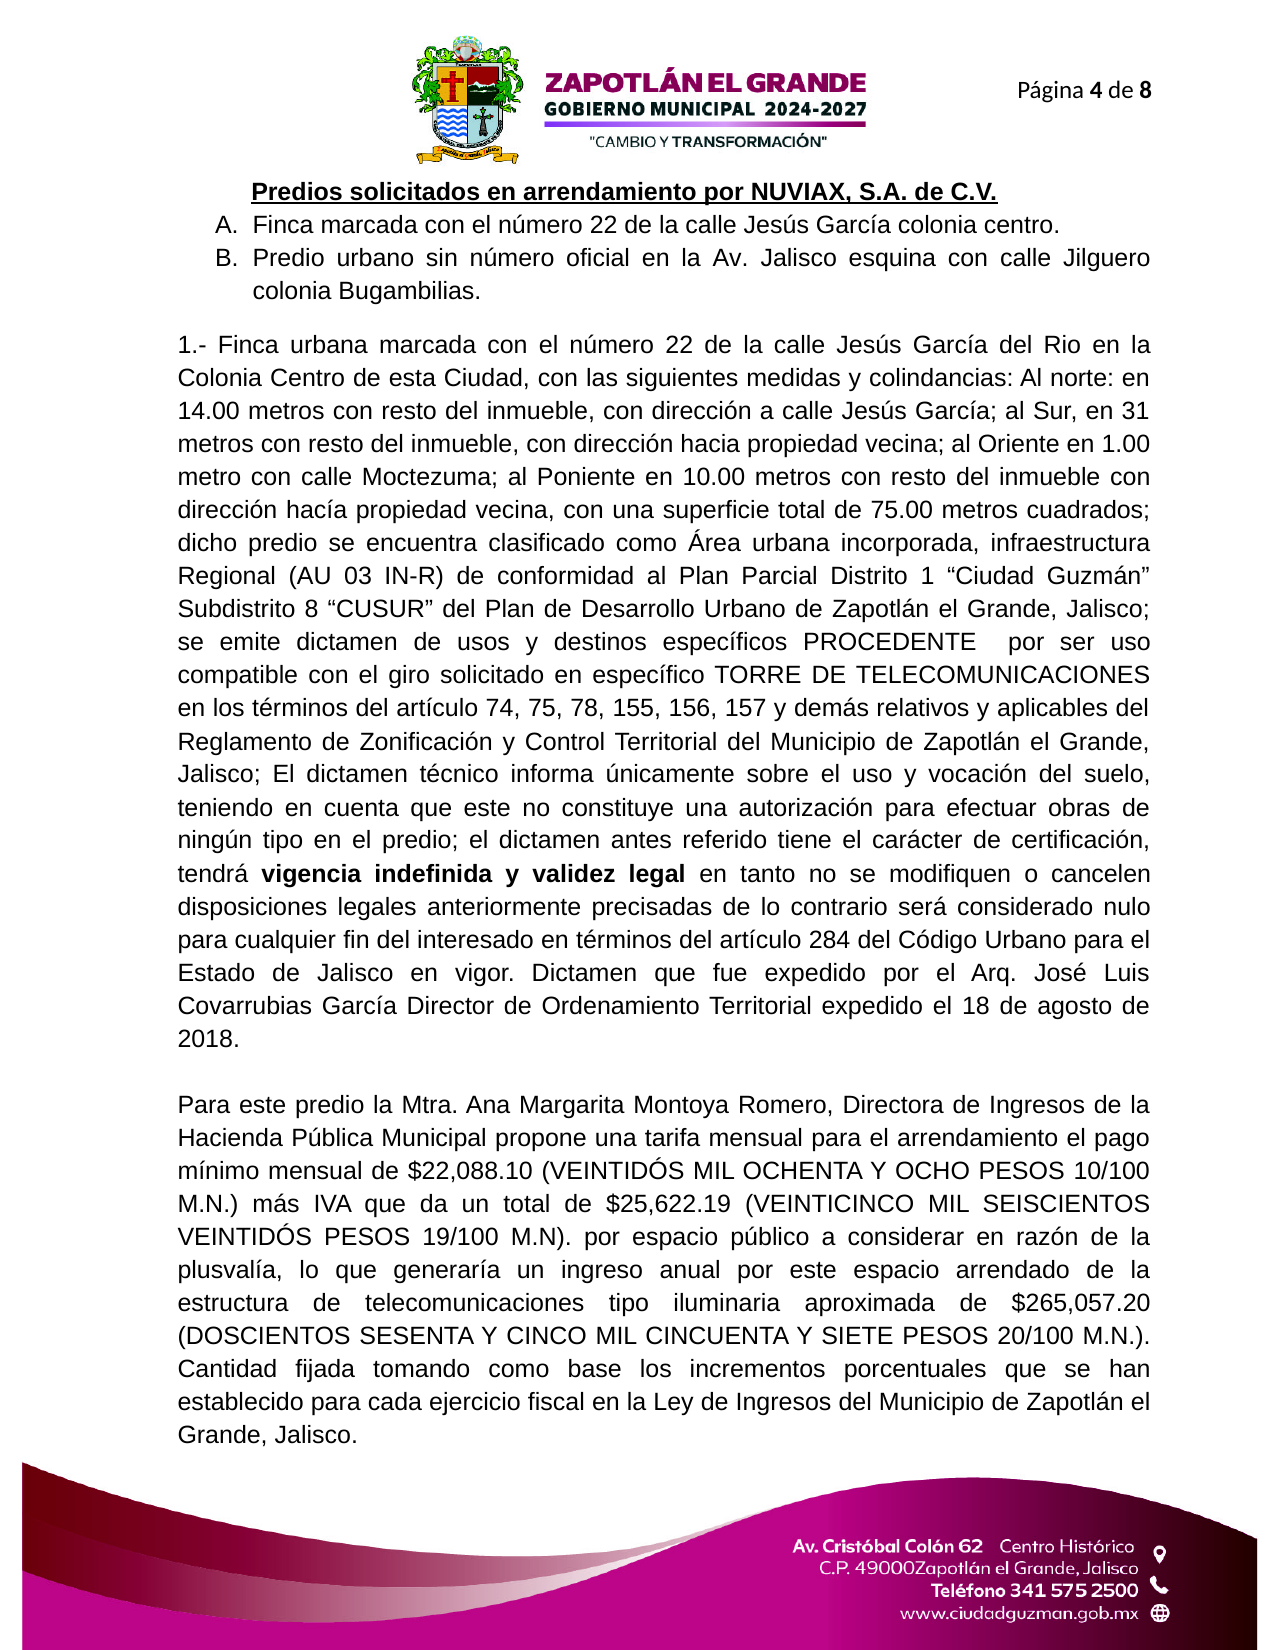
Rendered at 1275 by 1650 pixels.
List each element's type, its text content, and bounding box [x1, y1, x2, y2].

text Predios solicitados en arrendamiento por NUVIAX, S.A. de C.V. [177, 177, 1152, 206]
text 1.- Finca urbana marcada con el número 22 de la calle Jesús García del Rio en la Colonia Centro de esta Ciudad, con las siguientes medidas y colindancias: Al norte: en 14.00 metros con resto del inmueble, con dirección a calle Jesús García; al Sur, en 31 metros con resto del inmueble, con dirección hacia propiedad vecina; al Oriente en 1.00 metro con calle Moctezuma; al Poniente en 10.00 metros con resto del inmueble con dirección hacía propiedad vecina, con una superficie total de 75.00 metros cuadrados; dicho predio se encuentra clasificado como Área urbana incorporada, infraestructura Regional (AU 03 IN-R) de conformidad al Plan Parcial Distrito 1 “Ciudad Guzmán” Subdistrito 8 “CUSUR” del Plan de Desarrollo Urbano de Zapotlán el Grande, Jalisco; se emite dictamen de usos y destinos específicos PROCEDENTE por ser uso compatible con el giro solicitado en específico TORRE DE TELECOMUNICACIONES en los términos del artículo 74, 75, 78, 155, 156, 157 y demás relativos y aplicables del Reglamento de Zonificación y Control Territorial del Municipio de Zapotlán el Grande, Jalisco; El dictamen técnico informa únicamente sobre el uso y vocación del suelo, teniendo en cuenta que este no constituye una autorización para efectuar obras de ningún tipo en el predio; el dictamen antes referido tiene el carácter de certificación, tendrá vigencia indefinida y validez legal en tanto no se modifiquen o cancelen disposiciones legales anteriormente precisadas de lo contrario será considerado nulo para cualquier fin del interesado en términos del artículo 284 del Código Urbano para el Estado de Jalisco en vigor. Dictamen que fue expedido por el Arq. José Luis Covarrubias García Director de Ordenamiento Territorial expedido el 18 de agosto de 2018. [177, 330, 1152, 1052]
list Finca marcada con el número 22 de la calle Jesús García colonia centro. [215, 210, 1152, 239]
list Predio urbano sin número oficial en la Av. Jalisco esquina con calle Jilguero colonia Bugambilias. [215, 243, 1152, 305]
text Para este predio la Mtra. Ana Margarita Montoya Romero, Directora de Ingresos de la Hacienda Pública Municipal propone una tarifa mensual para el arrendamiento el pago mínimo mensual de $22,088.10 (VEINTIDÓS MIL OCHENTA Y OCHO PESOS 10/100 M.N.) más IVA que da un total de $25,622.19 (VEINTICINCO MIL SEISCIENTOS VEINTIDÓS PESOS 19/100 M.N). por espacio público a considerar en razón de la plusvalía, lo que generaría un ingreso anual por este espacio arrendado de la estructura de telecomunicaciones tipo iluminaria aproximada de $265,057.20 (DOSCIENTOS SESENTA Y CINCO MIL CINCUENTA Y SIETE PESOS 20/100 M.N.). Cantidad fijada tomando como base los incrementos porcentuales que se han establecido para cada ejercicio fiscal en la Ley de Ingresos del Municipio de Zapotlán el Grande, Jalisco. [177, 1090, 1152, 1449]
picture [17, 0, 1260, 1650]
